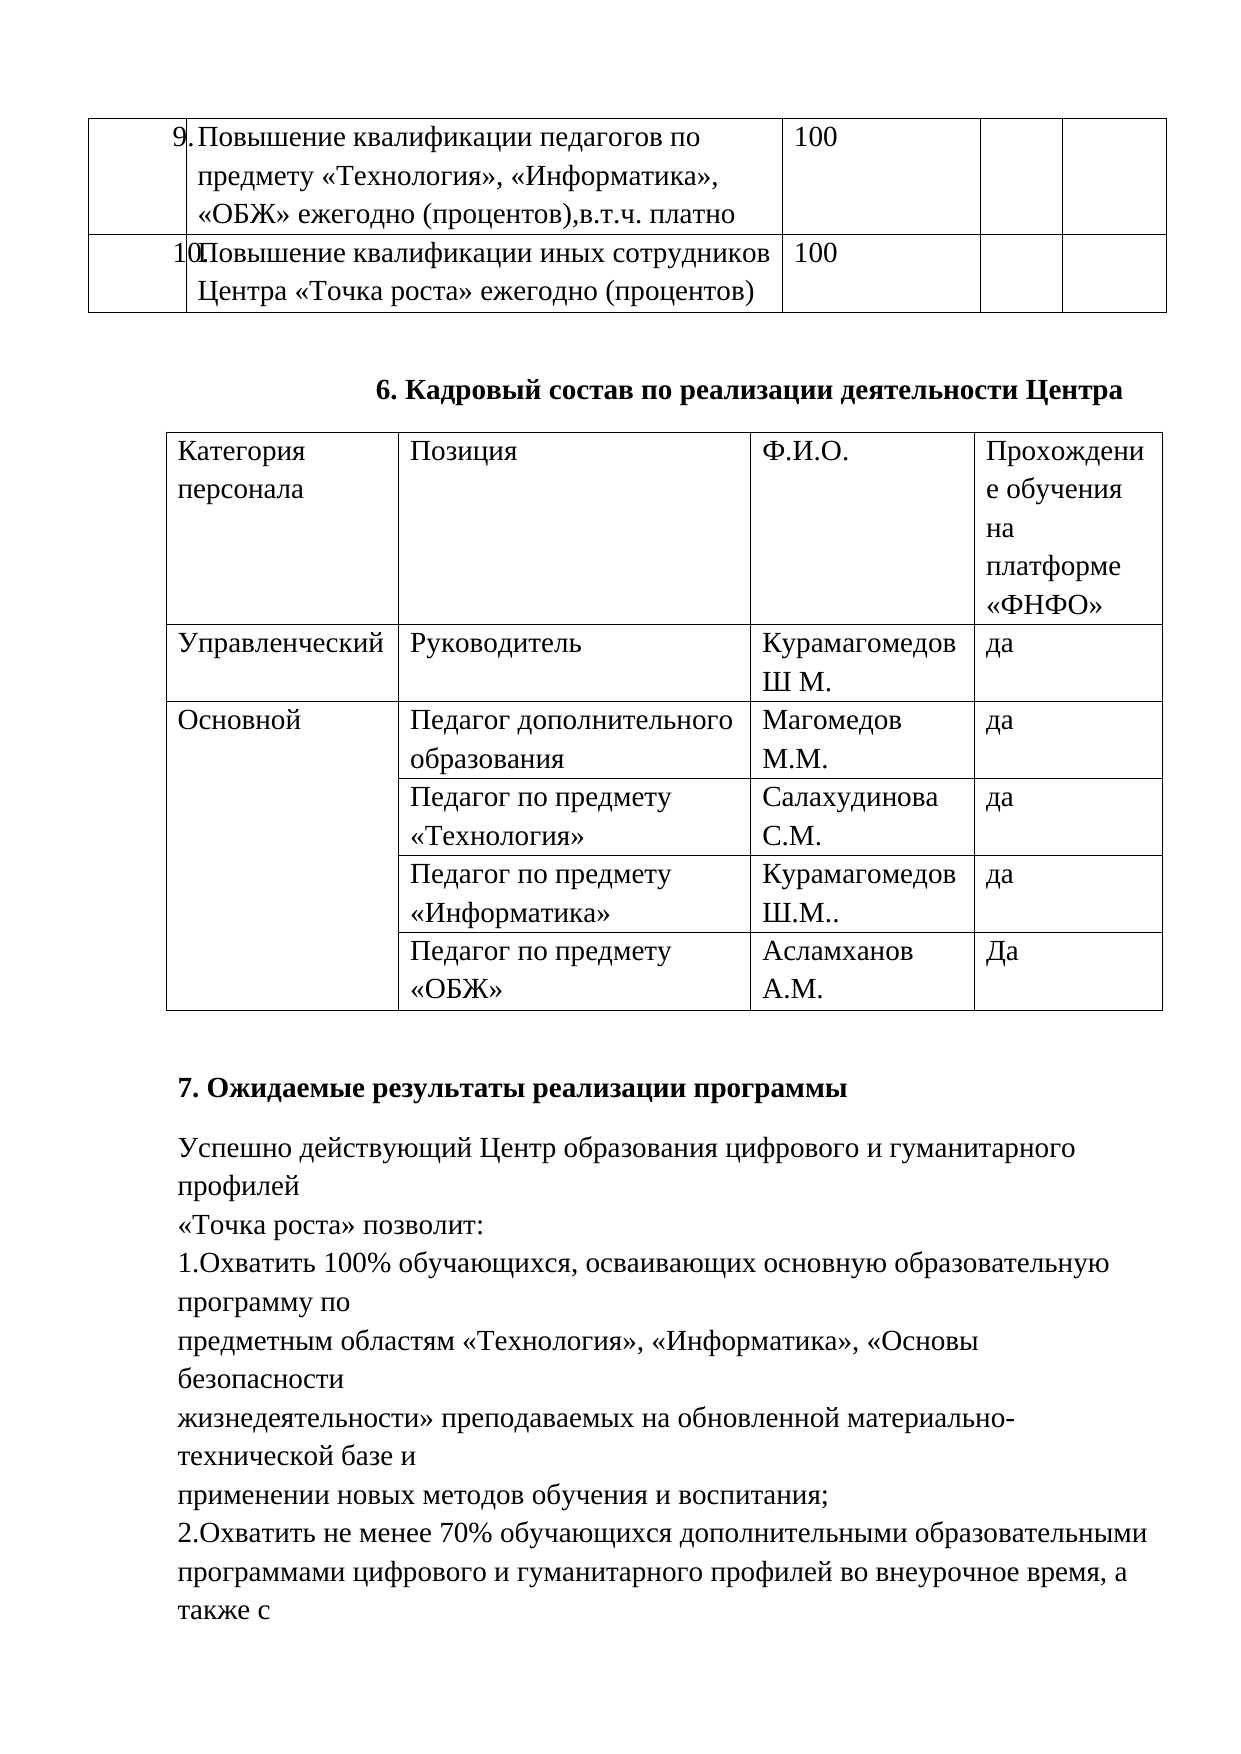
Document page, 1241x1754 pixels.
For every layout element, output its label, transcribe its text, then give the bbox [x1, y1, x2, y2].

table_cell да [975, 779, 1162, 855]
text «Точка роста» позволит: [177, 1207, 1152, 1241]
table_cell Асламханов А.М. [751, 933, 974, 1010]
table_header Позиция [399, 433, 750, 624]
table_header Категория персонала [167, 433, 398, 624]
text 7. Ожидаемые результаты реализации программы [177, 1071, 1152, 1104]
text 2.Охватить не менее 70% обучающихся дополнительными образовательными [177, 1515, 1152, 1549]
table_cell Повышение квалификации иных сотрудников Центра «Точка роста» ежегодно (процентов) [187, 235, 782, 312]
table_header Ф.И.О. [751, 433, 974, 624]
text жизнедеятельности» преподаваемых на обновленной материально-технической базе и [177, 1400, 1152, 1472]
table_cell Да [975, 933, 1162, 1010]
table_cell Магомедов М.М. [751, 702, 974, 778]
table_cell Курамагомедов Ш М. [751, 625, 974, 701]
table_header Прохождение обучения на платформе «ФНФО» [975, 433, 1162, 624]
table_cell да [975, 625, 1162, 701]
table_cell [1063, 235, 1166, 312]
text предметным областям «Технология», «Информатика», «Основы безопасности [177, 1323, 1152, 1395]
text Успешно действующий Центр образования цифрового и гуманитарного профилей [177, 1130, 1152, 1202]
table_cell [981, 235, 1062, 312]
text программами цифрового и гуманитарного профилей во внеурочное время, а также с [177, 1554, 1152, 1626]
table_cell [89, 235, 186, 312]
table_cell Руководитель [399, 625, 750, 701]
table_cell 100 [783, 235, 980, 312]
table_cell Педагог по предмету «Информатика» [399, 856, 750, 932]
table_cell Курамагомедов Ш.М.. [751, 856, 974, 932]
table_cell 100 [783, 119, 980, 234]
table_cell Педагог по предмету «ОБЖ» [399, 933, 750, 1010]
table_cell да [975, 702, 1162, 778]
table_cell Педагог дополнительного образования [399, 702, 750, 778]
table_cell [981, 119, 1062, 234]
text 6. Кадровый состав по реализации деятельности Центра [177, 372, 1152, 406]
table_cell Салахудинова С.М. [751, 779, 974, 855]
table_cell Управленческий [167, 625, 398, 701]
table_cell [89, 119, 186, 234]
table_cell да [975, 856, 1162, 932]
table_cell Повышение квалификации педагогов по предмету «Технология», «Информатика», «ОБЖ» ежегодно (процентов),в.т.ч. платно [187, 119, 782, 234]
table_cell [1063, 119, 1166, 234]
table_cell Основной [167, 702, 398, 1010]
text применении новых методов обучения и воспитания; [177, 1477, 1152, 1510]
text 1.Охватить 100% обучающихся, осваивающих основную образовательную программу по [177, 1246, 1152, 1318]
table_cell Педагог по предмету «Технология» [399, 779, 750, 855]
